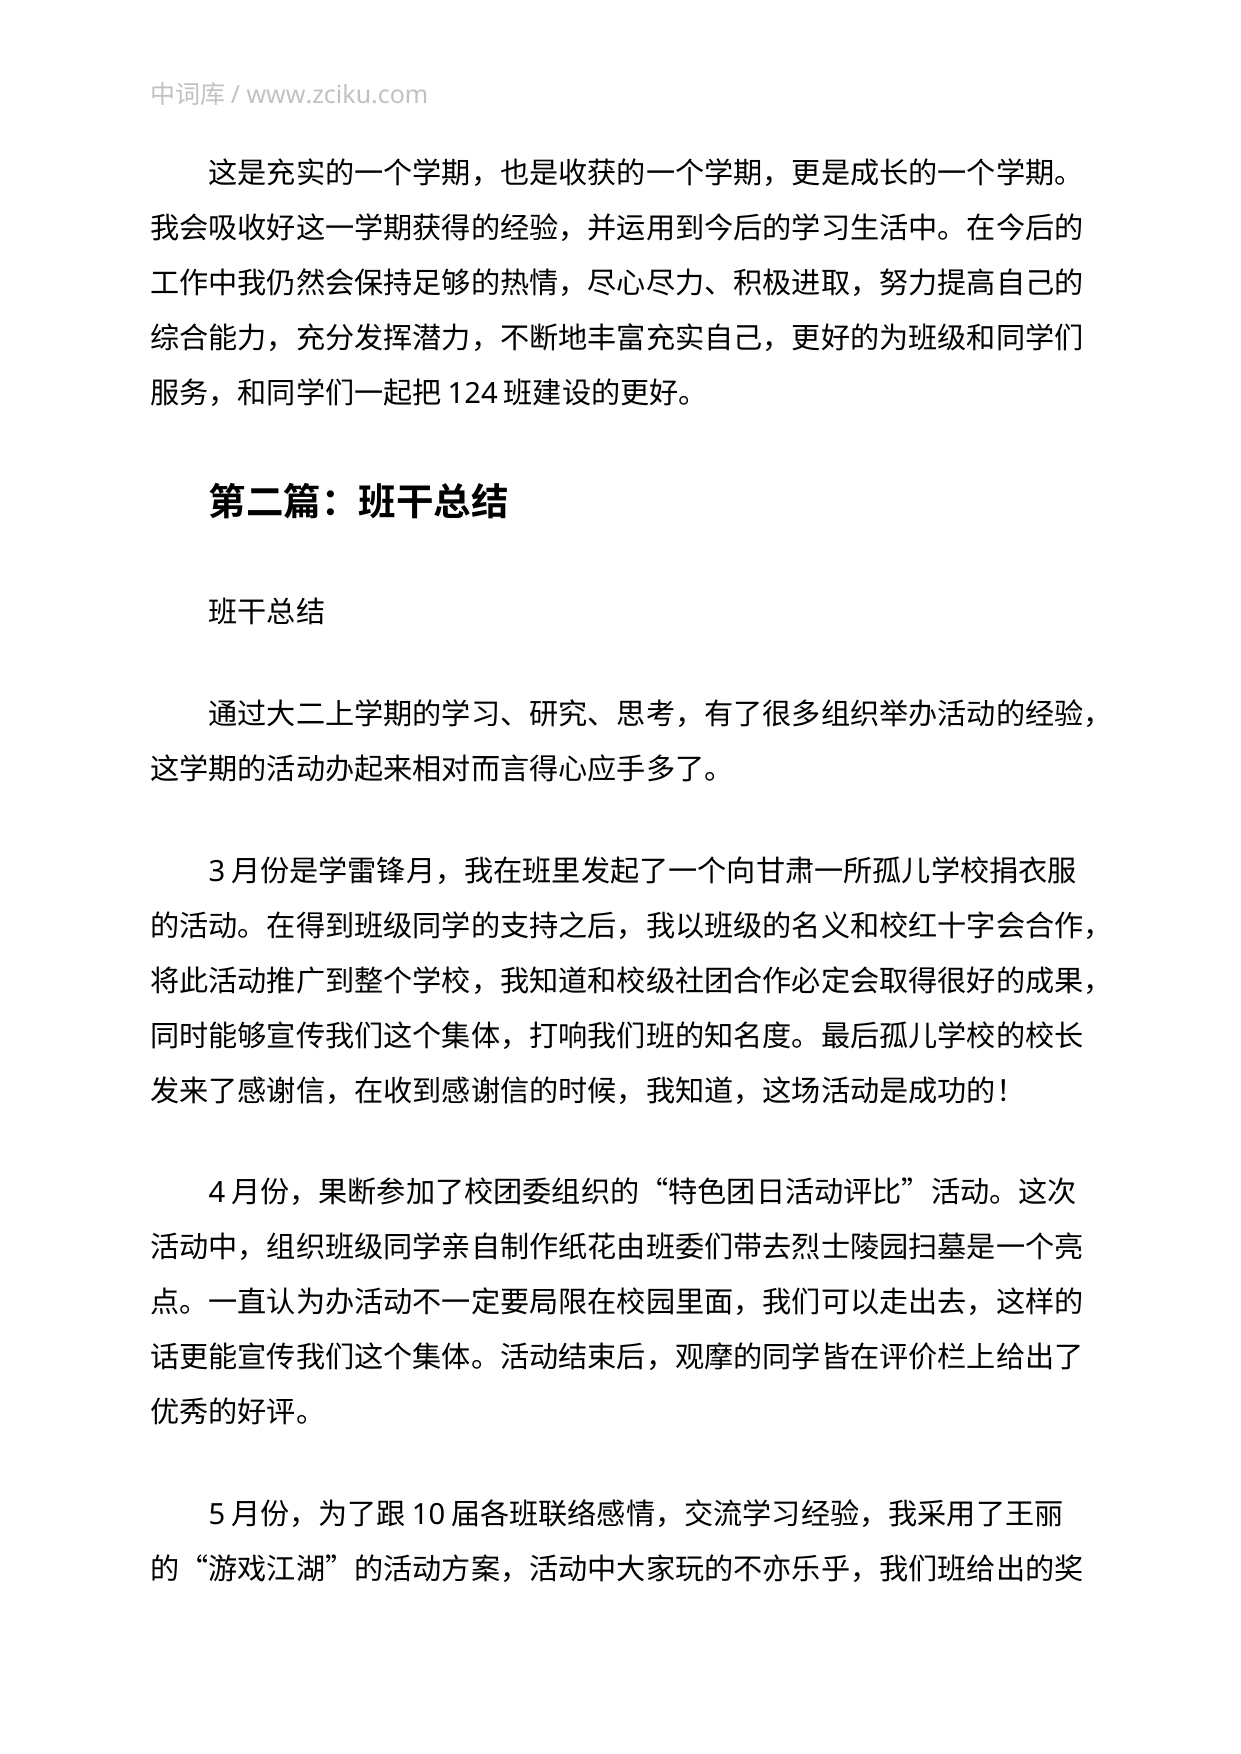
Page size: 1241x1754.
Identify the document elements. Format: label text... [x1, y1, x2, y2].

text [150, 1490, 1090, 1588]
text 这是充实的一个学期，也是收获的一个学期，更是成长的一个学期。我会吸收好这一学期获得的经验，并运用到今后的学习生活中。在今后的工作中我仍然会保持足够的热情，尽心尽力、积极进取，努力提高自己的综合能力，充分发挥潜力，不断地丰富充实自己，更好的为班级和同学们服务，和同学们一起把124班建设的更好。 [150, 150, 1090, 412]
text 4月份，果断参加了校团委组织的“特色团日活动评比”活动。这次活动中，组织班级同学亲自制作纸花由班委们带去烈士陵园扫墓是一个亮点。一直认为办活动不一定要局限在校园里面，我们可以走出去，这样的话更能宣传我们这个集体。活动结束后，观摩的同学皆在评价栏上给出了优秀的好评。 [150, 1169, 1090, 1431]
text 班干总结 [150, 589, 1090, 631]
text 第二篇：班干总结 [150, 472, 1090, 526]
text 通过大二上学期的学习、研究、思考，有了很多组织举办活动的经验，这学期的活动办起来相对而言得心应手多了。 [150, 691, 1090, 788]
text 3月份是学雷锋月，我在班里发起了一个向甘肃一所孤儿学校捐衣服的活动。在得到班级同学的支持之后，我以班级的名义和校红十字会合作，将此活动推广到整个学校，我知道和校级社团合作必定会取得很好的成果，同时能够宣传我们这个集体，打响我们班的知名度。最后孤儿学校的校长发来了感谢信，在收到感谢信的时候，我知道，这场活动是成功的！ [150, 847, 1090, 1109]
